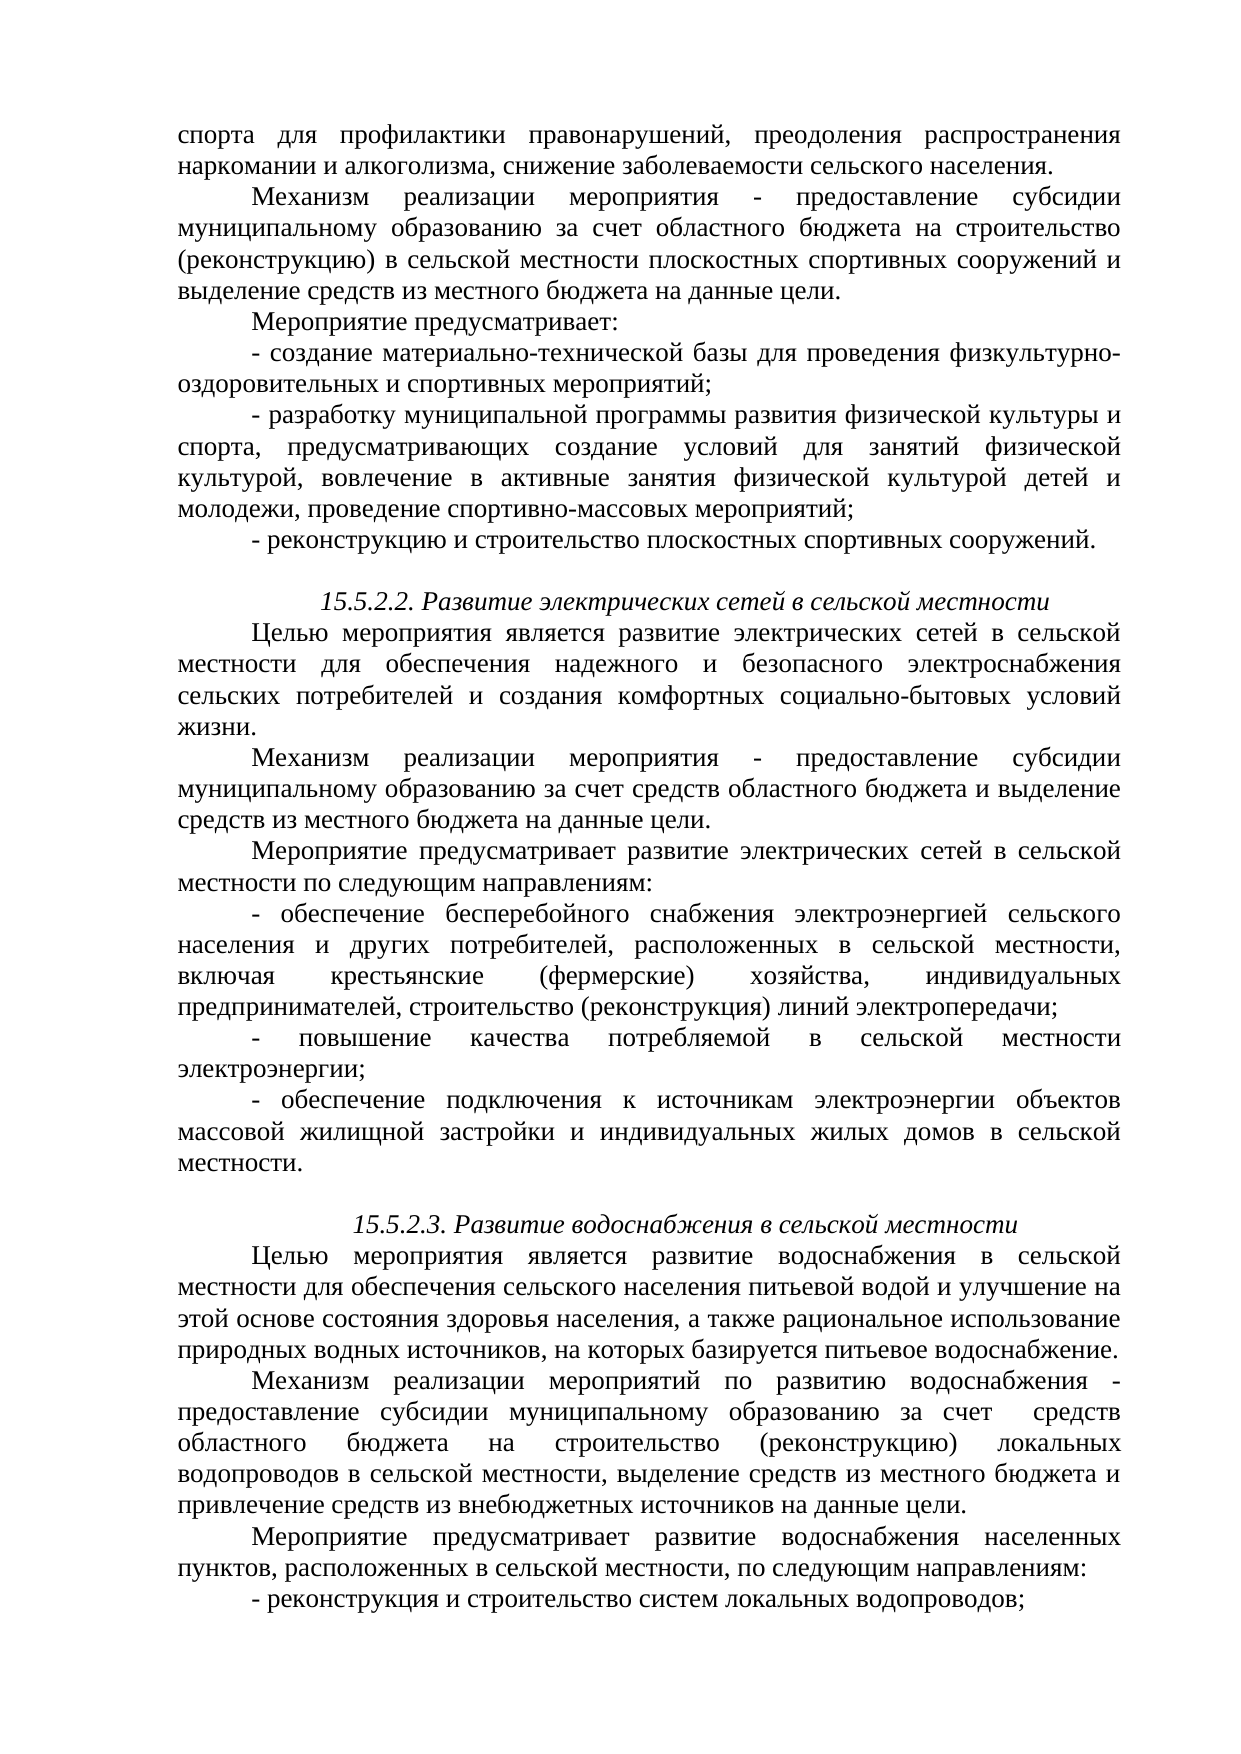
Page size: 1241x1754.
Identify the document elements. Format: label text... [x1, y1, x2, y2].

text - обеспечение бесперебойного снабжения электроэнергией сельского населения и других потребителей, расположенных в сельской местности, включая крестьянские (фермерские) хозяйства, индивидуальных предпринимателей, строительство (реконструкция) линий электропередачи; [177, 897, 1122, 1021]
text - реконструкцию и строительство плоскостных спортивных сооружений. [177, 523, 1122, 554]
text 15.5.2.2. Развитие электрических сетей в сельской местности [177, 585, 1122, 616]
text Целью мероприятия является развитие водоснабжения в сельской местности для обеспечения сельского населения питьевой водой и улучшение на этой основе состояния здоровья населения, а также рациональное использование природных водных источников, на которых базируется питьевое водоснабжение. [177, 1239, 1122, 1364]
text Мероприятие предусматривает развитие электрических сетей в сельской местности по следующим направлениям: [177, 834, 1122, 897]
text Механизм реализации мероприятия - предоставление субсидии муниципальному образованию за счет областного бюджета на строительство (реконструкцию) в сельской местности плоскостных спортивных сооружений и выделение средств из местного бюджета на данные цели. [177, 180, 1122, 305]
text Целью мероприятия является развитие электрических сетей в сельской местности для обеспечения надежного и безопасного электроснабжения сельских потребителей и создания комфортных социально-бытовых условий жизни. [177, 616, 1122, 741]
text Мероприятие предусматривает развитие водоснабжения населенных пунктов, расположенных в сельской местности, по следующим направлениям: [177, 1520, 1122, 1582]
text - обеспечение подключения к источникам электроэнергии объектов массовой жилищной застройки и индивидуальных жилых домов в сельской местности. [177, 1084, 1122, 1177]
text 15.5.2.3. Развитие водоснабжения в сельской местности [177, 1208, 1122, 1239]
text - реконструкция и строительство систем локальных водопроводов; [177, 1582, 1122, 1613]
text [177, 118, 1122, 180]
text - создание материально-технической базы для проведения физкультурно-оздоровительных и спортивных мероприятий; [177, 336, 1122, 398]
text - повышение качества потребляемой в сельской местности электроэнергии; [177, 1021, 1122, 1084]
text Механизм реализации мероприятий по развитию водоснабжения - предоставление субсидии муниципальному образованию за счет средств областного бюджета на строительство (реконструкцию) локальных водопроводов в сельской местности, выделение средств из местного бюджета и привлечение средств из внебюджетных источников на данные цели. [177, 1364, 1122, 1520]
text - разработку муниципальной программы развития физической культуры и спорта, предусматривающих создание условий для занятий физической культурой, вовлечение в активные занятия физической культурой детей и молодежи, проведение спортивно-массовых мероприятий; [177, 398, 1122, 523]
text Механизм реализации мероприятия - предоставление субсидии муниципальному образованию за счет средств областного бюджета и выделение средств из местного бюджета на данные цели. [177, 741, 1122, 834]
text Мероприятие предусматривает: [177, 305, 1122, 336]
